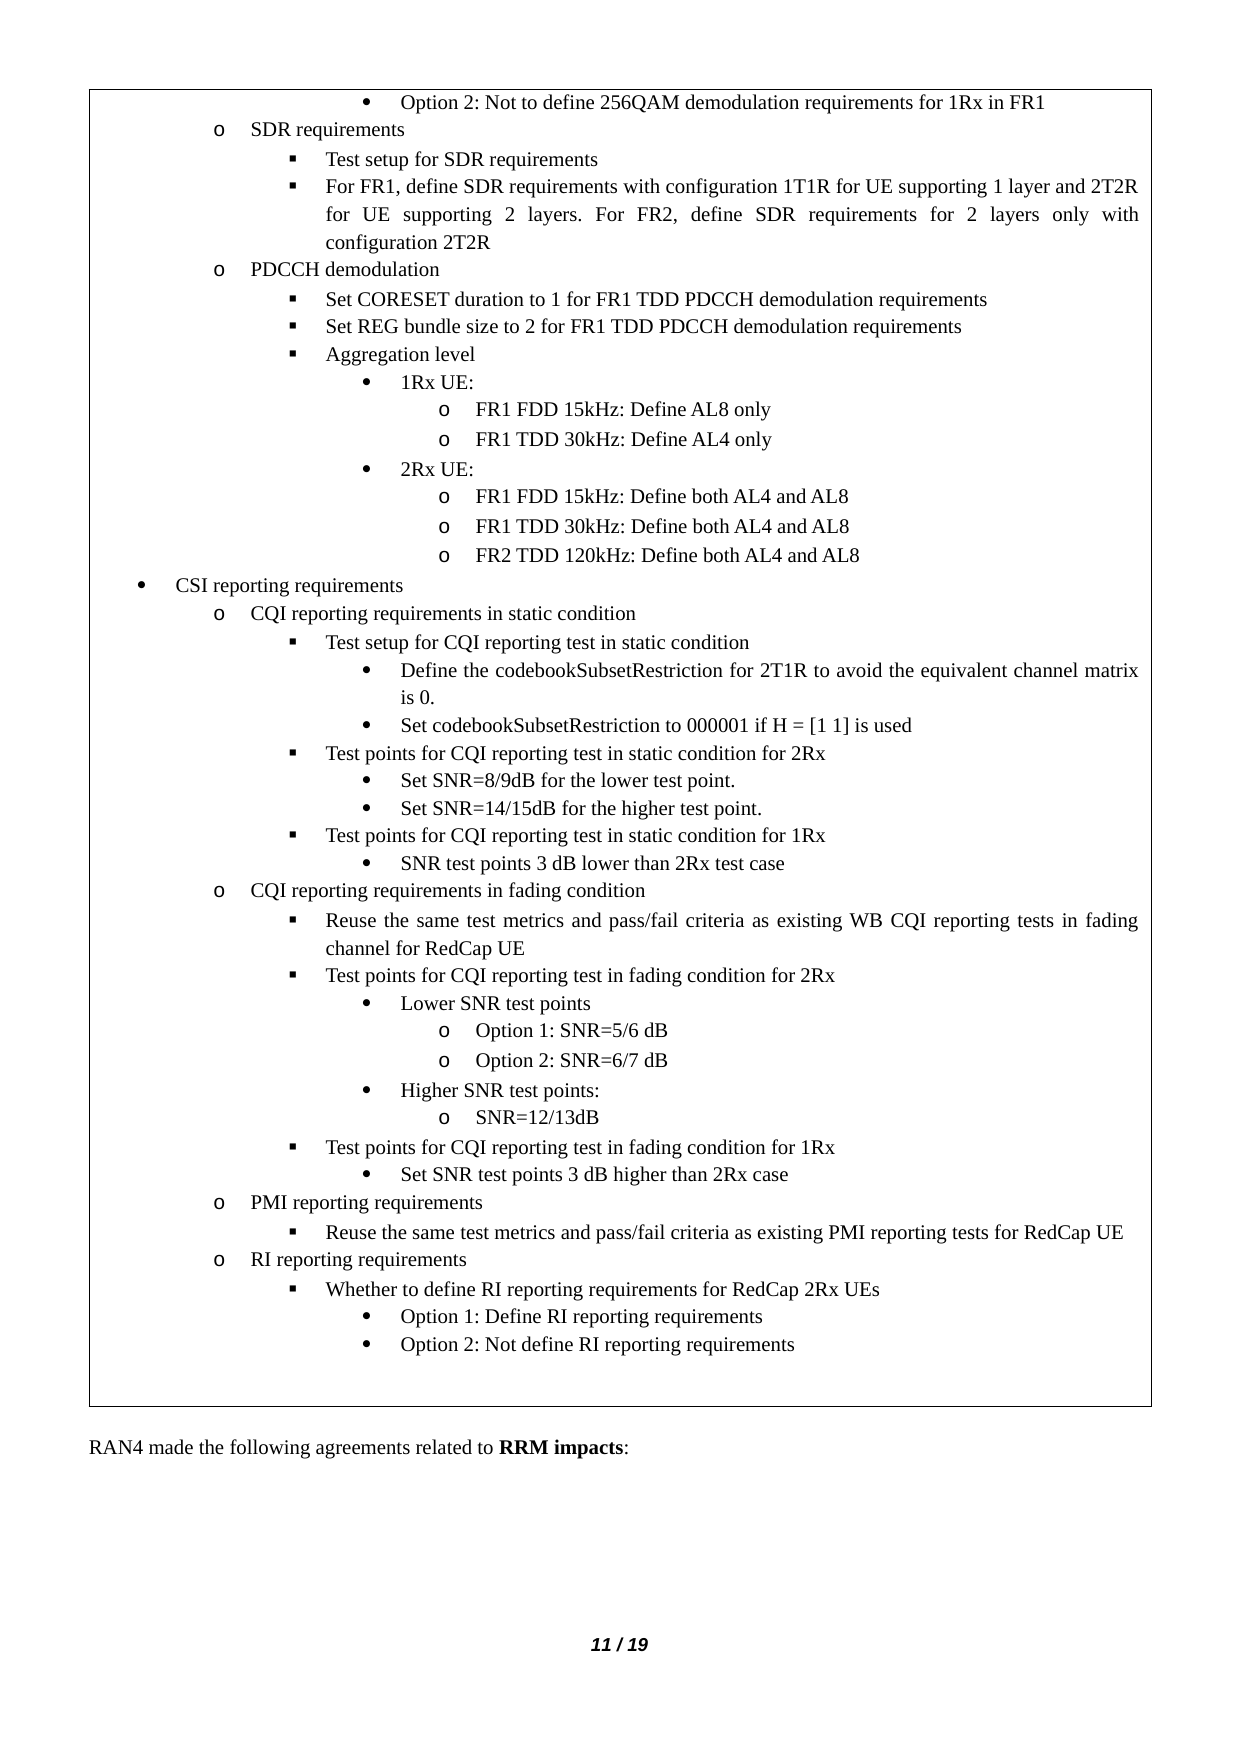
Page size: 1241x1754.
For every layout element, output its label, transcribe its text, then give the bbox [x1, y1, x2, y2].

text RAN4 made the following agreements related to RRM impacts: [89, 1407, 1152, 1459]
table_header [90, 90, 1151, 1406]
